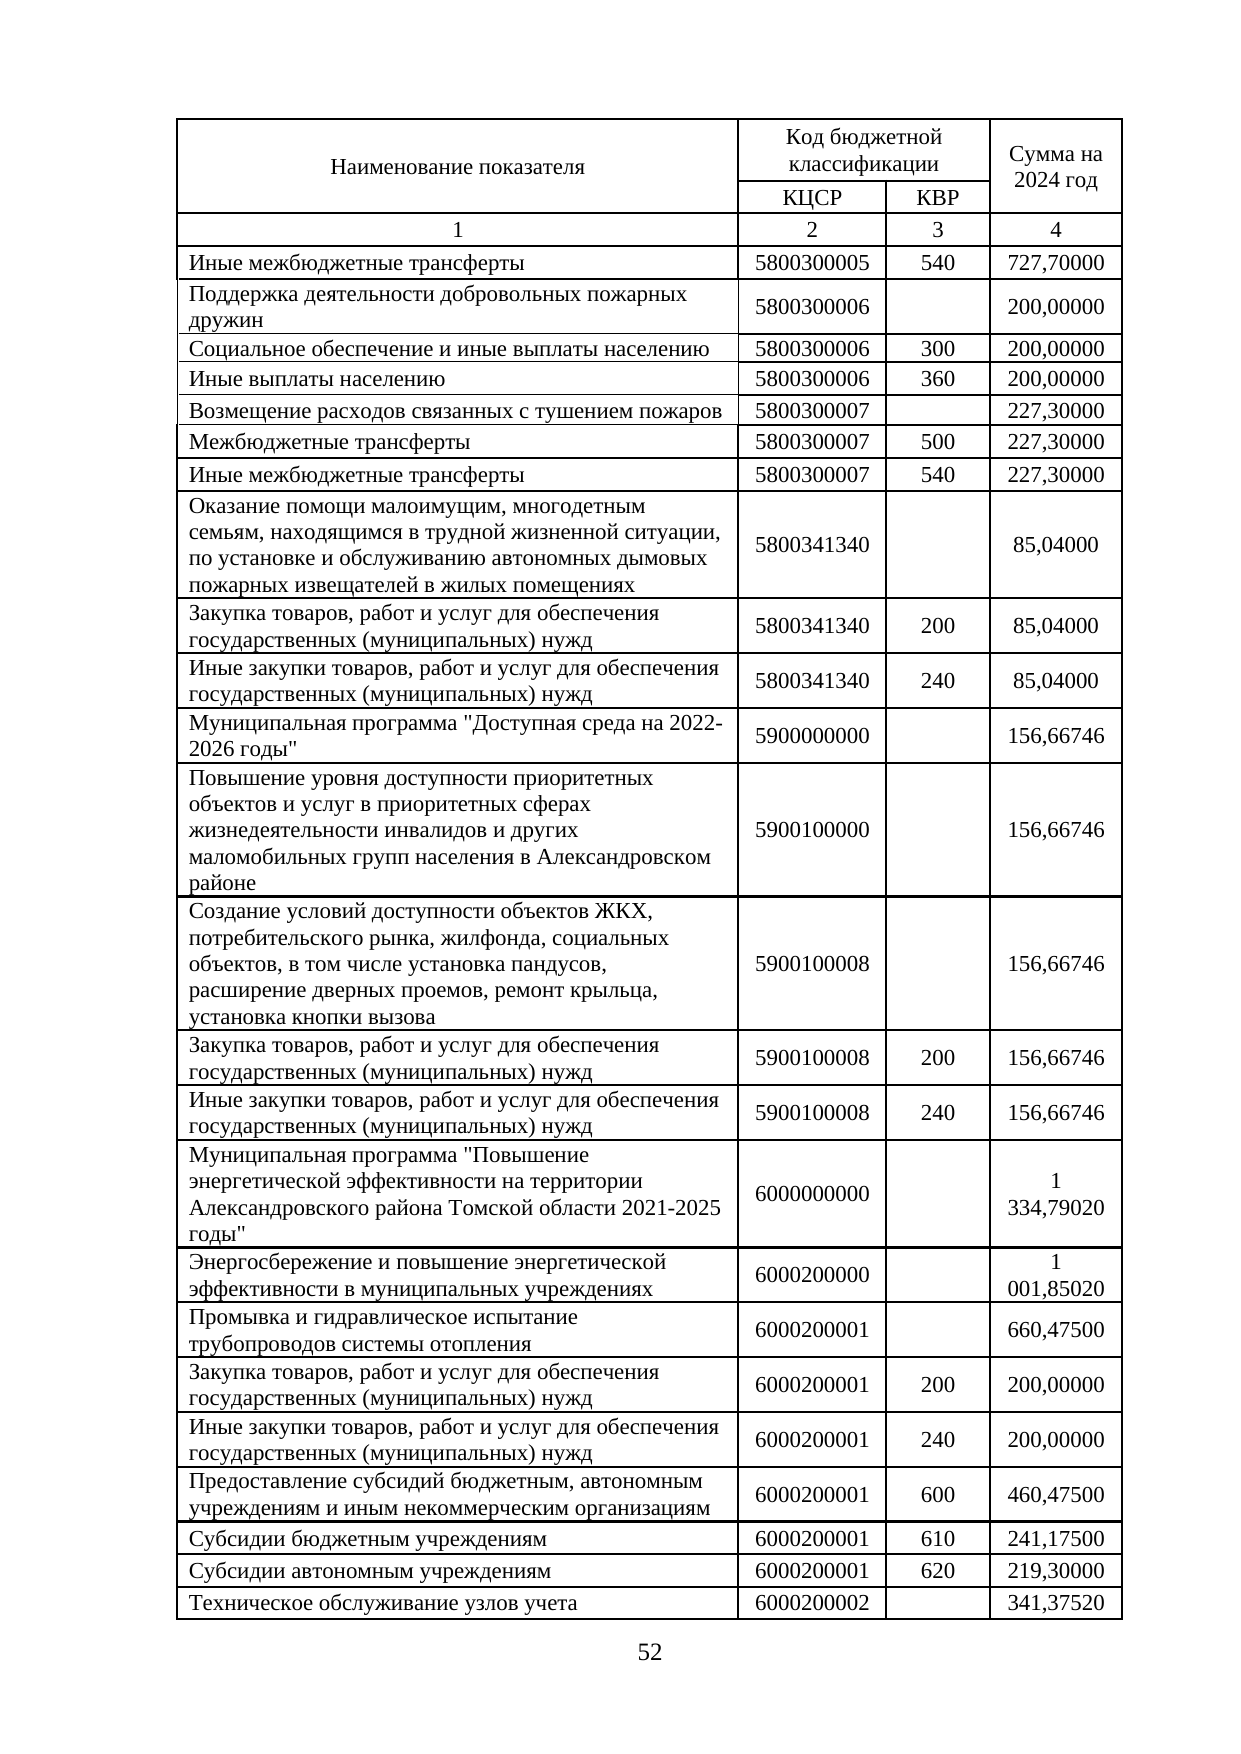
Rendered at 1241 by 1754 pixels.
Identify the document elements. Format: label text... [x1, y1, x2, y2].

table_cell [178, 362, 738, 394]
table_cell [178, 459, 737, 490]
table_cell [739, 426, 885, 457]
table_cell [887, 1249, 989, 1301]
table_cell КВР [887, 182, 989, 212]
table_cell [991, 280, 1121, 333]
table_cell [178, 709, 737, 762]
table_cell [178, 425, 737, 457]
table_header Сумма на 2024 год [991, 120, 1121, 212]
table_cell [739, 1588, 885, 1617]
table_cell 2 [739, 214, 885, 245]
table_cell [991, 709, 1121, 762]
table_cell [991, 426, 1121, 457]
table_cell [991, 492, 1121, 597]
table_cell 4 [991, 214, 1121, 245]
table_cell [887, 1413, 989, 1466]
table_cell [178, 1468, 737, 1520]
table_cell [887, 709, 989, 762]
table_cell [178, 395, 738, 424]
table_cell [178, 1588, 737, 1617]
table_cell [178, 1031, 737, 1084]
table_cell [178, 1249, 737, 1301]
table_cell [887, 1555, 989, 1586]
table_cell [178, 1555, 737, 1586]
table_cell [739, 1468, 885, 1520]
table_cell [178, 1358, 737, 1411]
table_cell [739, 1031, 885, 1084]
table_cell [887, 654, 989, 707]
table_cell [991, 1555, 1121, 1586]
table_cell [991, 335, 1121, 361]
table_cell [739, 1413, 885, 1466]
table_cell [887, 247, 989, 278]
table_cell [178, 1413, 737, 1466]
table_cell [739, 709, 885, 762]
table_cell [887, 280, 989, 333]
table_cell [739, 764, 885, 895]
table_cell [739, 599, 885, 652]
table_cell 3 [887, 214, 989, 245]
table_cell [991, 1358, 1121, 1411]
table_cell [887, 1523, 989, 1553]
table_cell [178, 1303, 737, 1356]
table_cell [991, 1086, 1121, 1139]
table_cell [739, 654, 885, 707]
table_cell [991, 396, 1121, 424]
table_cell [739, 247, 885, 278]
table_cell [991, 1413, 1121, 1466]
table_header Код бюджетной классификации [739, 120, 989, 179]
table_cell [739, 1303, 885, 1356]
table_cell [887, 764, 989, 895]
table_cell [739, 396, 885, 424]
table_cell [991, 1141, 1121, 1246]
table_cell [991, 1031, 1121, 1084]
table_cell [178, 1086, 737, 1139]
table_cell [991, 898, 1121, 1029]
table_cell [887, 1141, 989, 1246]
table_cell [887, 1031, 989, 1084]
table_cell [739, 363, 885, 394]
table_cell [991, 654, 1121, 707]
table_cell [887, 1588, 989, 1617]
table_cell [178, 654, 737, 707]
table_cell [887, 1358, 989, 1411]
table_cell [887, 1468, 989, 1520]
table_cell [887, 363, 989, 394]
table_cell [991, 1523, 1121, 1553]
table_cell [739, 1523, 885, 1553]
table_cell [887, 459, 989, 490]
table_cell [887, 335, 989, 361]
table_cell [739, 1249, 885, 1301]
table_cell 1 [178, 214, 737, 245]
table_cell КЦСР [739, 182, 885, 212]
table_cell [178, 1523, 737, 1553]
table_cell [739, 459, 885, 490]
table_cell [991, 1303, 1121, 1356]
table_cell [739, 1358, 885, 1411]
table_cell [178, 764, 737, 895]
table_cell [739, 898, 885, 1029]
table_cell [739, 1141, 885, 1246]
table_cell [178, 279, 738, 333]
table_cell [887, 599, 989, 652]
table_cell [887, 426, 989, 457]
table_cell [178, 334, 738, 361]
table_header Наименование показателя [178, 120, 737, 212]
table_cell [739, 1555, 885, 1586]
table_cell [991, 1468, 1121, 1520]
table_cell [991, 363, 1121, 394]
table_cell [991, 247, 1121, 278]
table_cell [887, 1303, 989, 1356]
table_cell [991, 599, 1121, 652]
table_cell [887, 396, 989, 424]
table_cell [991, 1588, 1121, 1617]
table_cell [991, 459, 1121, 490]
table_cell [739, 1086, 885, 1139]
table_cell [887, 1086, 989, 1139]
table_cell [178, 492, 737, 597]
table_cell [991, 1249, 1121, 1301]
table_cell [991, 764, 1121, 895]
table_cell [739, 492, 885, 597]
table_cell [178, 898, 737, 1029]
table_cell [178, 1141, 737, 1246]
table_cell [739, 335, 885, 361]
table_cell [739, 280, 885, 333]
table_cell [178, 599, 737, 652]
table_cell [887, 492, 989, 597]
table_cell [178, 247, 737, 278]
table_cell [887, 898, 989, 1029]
